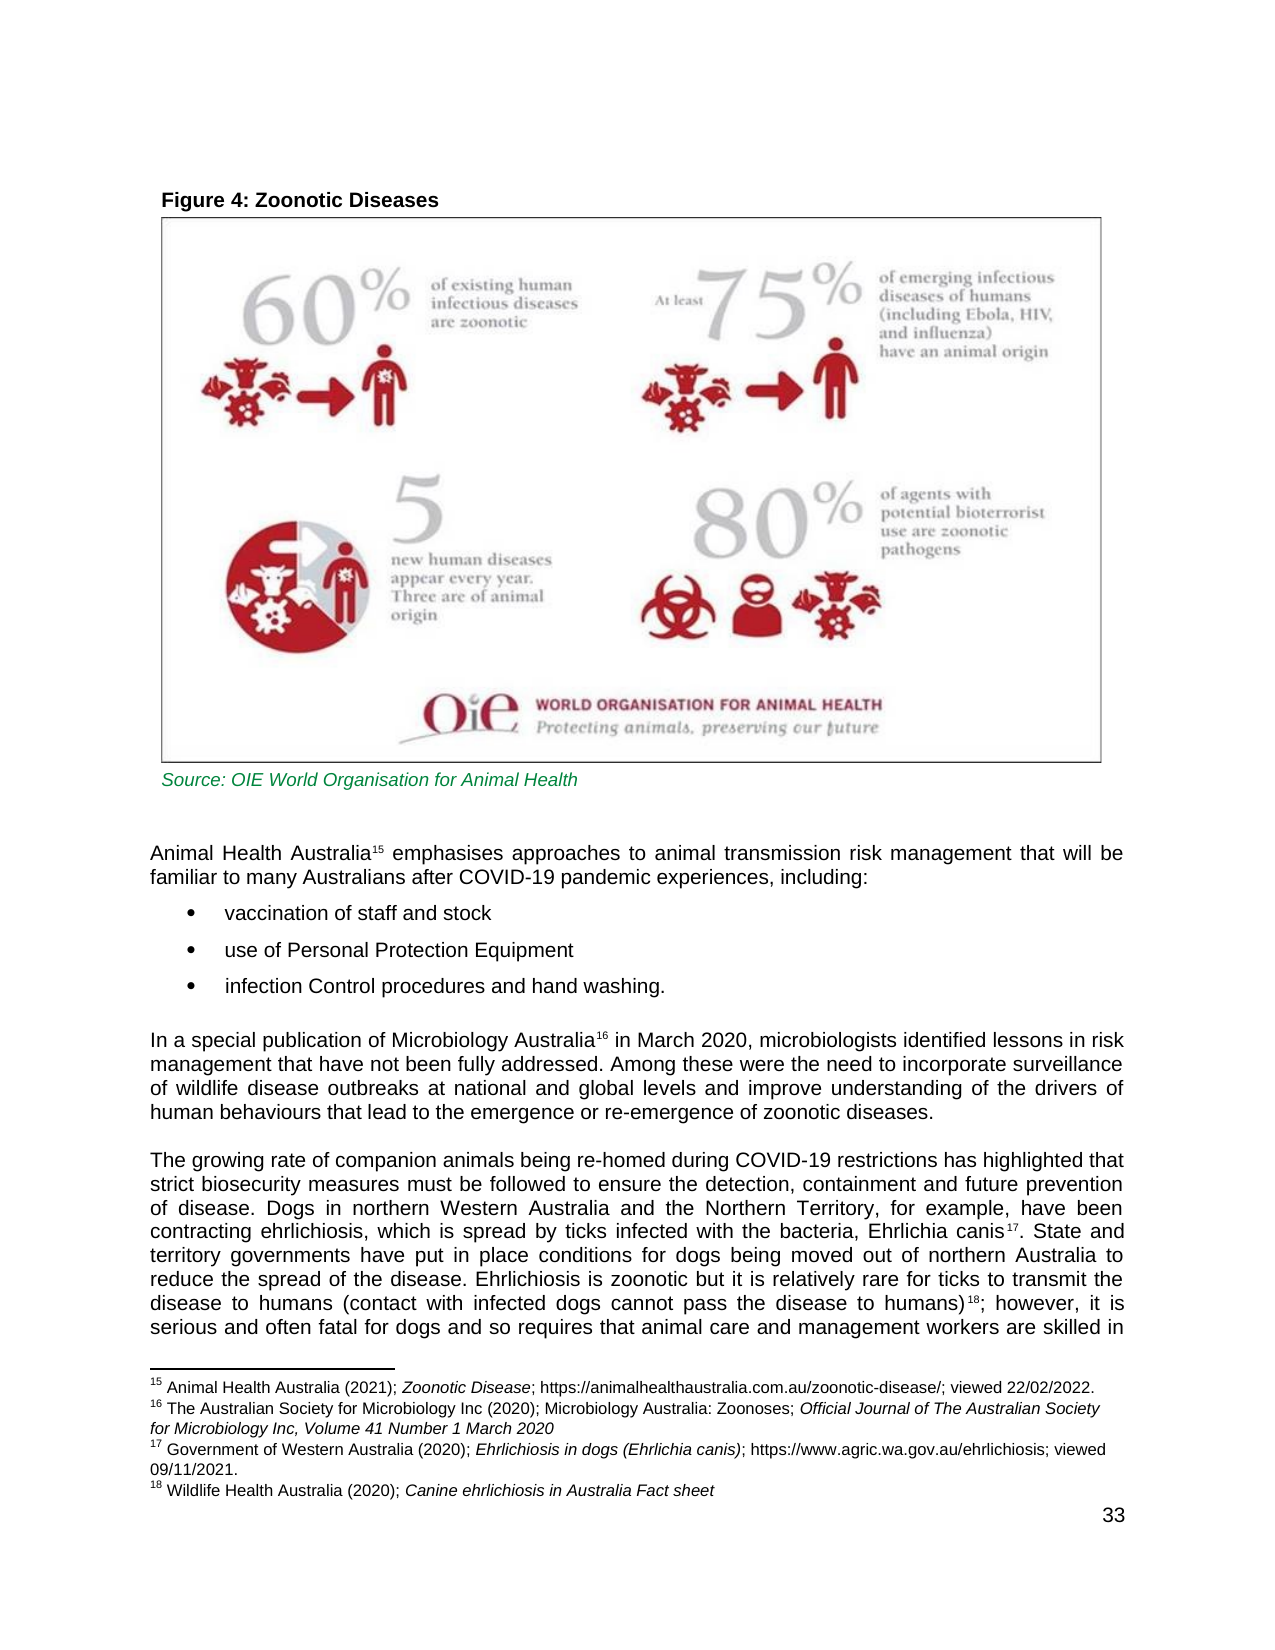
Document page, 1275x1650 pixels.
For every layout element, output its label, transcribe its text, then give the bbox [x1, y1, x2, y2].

list infection Control procedures and hand washing. [187, 974, 1125, 998]
table_cell [150, 216, 1124, 765]
list vaccination of staff and stock [187, 901, 1125, 925]
table_header Figure 4: Zoonotic Diseases [150, 150, 1124, 216]
text Animal Health Australia emphasises approaches to animal transmission risk management that will be familiar to many Australians after COVID-19 pandemic experiences, including: [150, 841, 1125, 889]
text In a special publication of Microbiology Australia in March 2020, microbiologists identified lessons in risk management that have not been fully addressed. Among these were the need to incorporate surveillance of wildlife disease outbreaks at national and global levels and improve understanding of the drivers of human behaviours that lead to the emergence or re-emergence of zoonotic diseases. [150, 1028, 1125, 1123]
picture [161, 217, 1102, 763]
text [150, 1147, 1125, 1339]
table_cell Source: OIE World Organisation for Animal Health [150, 765, 1124, 841]
list use of Personal Protection Equipment [187, 938, 1125, 962]
